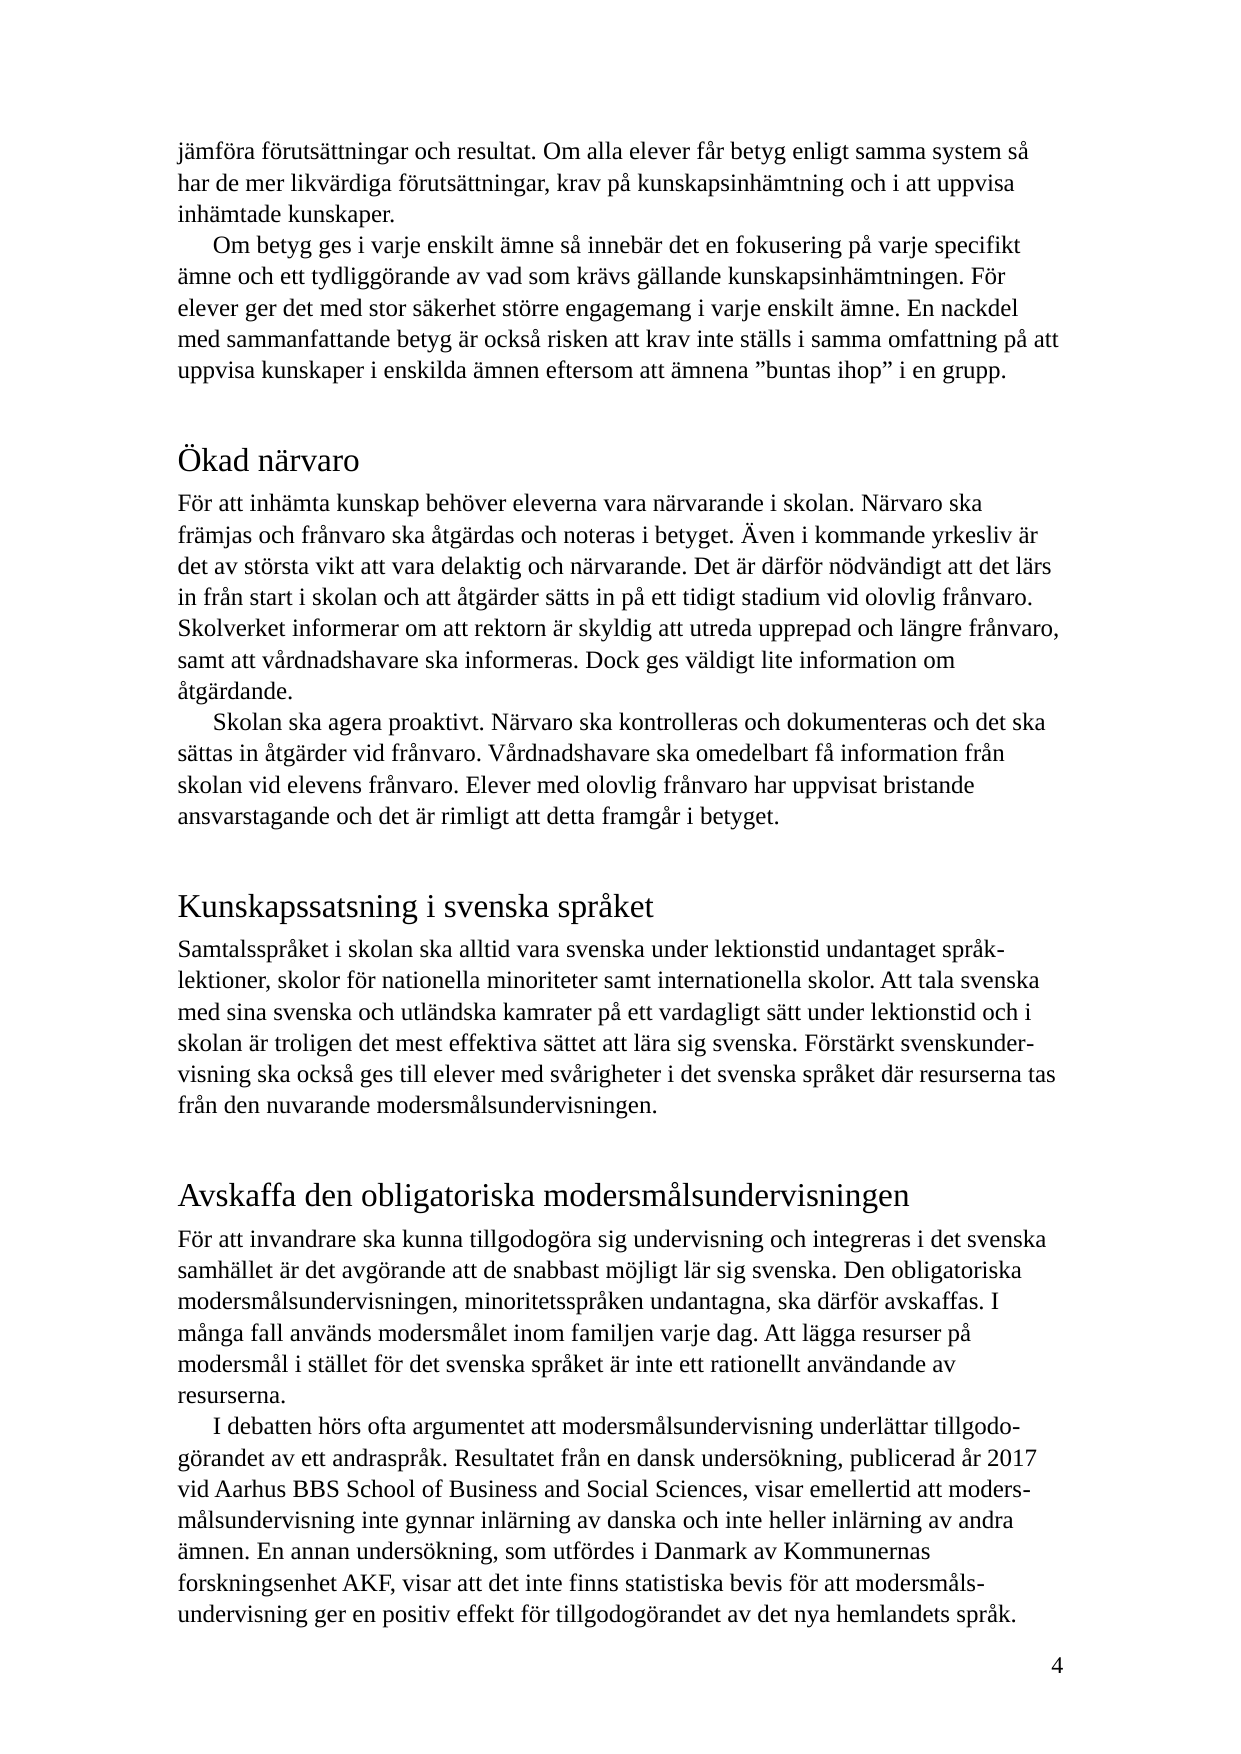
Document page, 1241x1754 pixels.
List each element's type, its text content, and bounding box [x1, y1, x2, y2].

text I debatten hörs ofta argumentet att modersmålsundervisning underlättar tillgodogörandet av ett andraspråk. Resultatet från en dansk undersökning, publicerad år 2017 vid Aarhus BBS School of Business and Social Sciences, visar emellertid att modersmålsundervisning inte gynnar inlärning av danska och inte heller inlärning av andra ämnen. En annan undersökning, som utfördes i Danmark av Kommunernas forskningsenhet AKF, visar att det inte finns statistiska bevis för att modersmålsundervisning ger en positiv effekt för tillgodogörandet av det nya hemlandets språk. [177, 1409, 1063, 1628]
text Om betyg ges i varje enskilt ämne så innebär det en fokusering på varje specifikt ämne och ett tydliggörande av vad som krävs gällande kunskapsinhämtningen. För elever ger det med stor säkerhet större engagemang i varje enskilt ämne. En nackdel med sammanfattande betyg är också risken att krav inte ställs i samma omfattning på att uppvisa kunskaper i enskilda ämnen eftersom att ämnena ”buntas ihop” i en grupp. [177, 228, 1063, 384]
text Samtalsspråket i skolan ska alltid vara svenska under lektionstid undantaget språklektioner, skolor för nationella minoriteter samt internationella skolor. Att tala svenska med sina svenska och utländska kamrater på ett vardagligt sätt under lektionstid och i skolan är troligen det mest effektiva sättet att lära sig svenska. Förstärkt svenskundervisning ska också ges till elever med svårigheter i det svenska språket där resurserna tas från den nuvarande modersmålsundervisningen. [177, 932, 1063, 1119]
subtitle Avskaffa den obligatoriska modersmålsundervisningen [177, 1182, 1063, 1213]
subtitle Kunskapssatsning i svenska språket [177, 892, 1063, 923]
text För att inhämta kunskap behöver eleverna vara närvarande i skolan. Närvaro ska främjas och frånvaro ska åtgärdas och noteras i betyget. Även i kommande yrkesliv är det av största vikt att vara delaktig och närvarande. Det är därför nödvändigt att det lärs in från start i skolan och att åtgärder sätts in på ett tidigt stadium vid olovlig frånvaro. Skolverket informerar om att rektorn är skyldig att utreda upprepad och längre frånvaro, samt att vårdnadshavare ska informeras. Dock ges väldigt lite information om åtgärdande. [177, 486, 1063, 705]
subtitle Ökad närvaro [177, 446, 1063, 478]
text Skolan ska agera proaktivt. Närvaro ska kontrolleras och dokumenteras och det ska sättas in åtgärder vid frånvaro. Vårdnadshavare ska omedelbart få information från skolan vid elevens frånvaro. Elever med olovlig frånvaro har uppvisat bristande ansvarstagande och det är rimligt att detta framgår i betyget. [177, 705, 1063, 830]
text För att invandrare ska kunna tillgodogöra sig undervisning och integreras i det svenska samhället är det avgörande att de snabbast möjligt lär sig svenska. Den obligatoriska modersmålsundervisningen, minoritetsspråken undantagna, ska därför avskaffas. I många fall används modersmålet inom familjen varje dag. Att lägga resurser på modersmål i stället för det svenska språket är inte ett rationellt användande av resurserna. [177, 1221, 1063, 1409]
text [177, 134, 1063, 228]
